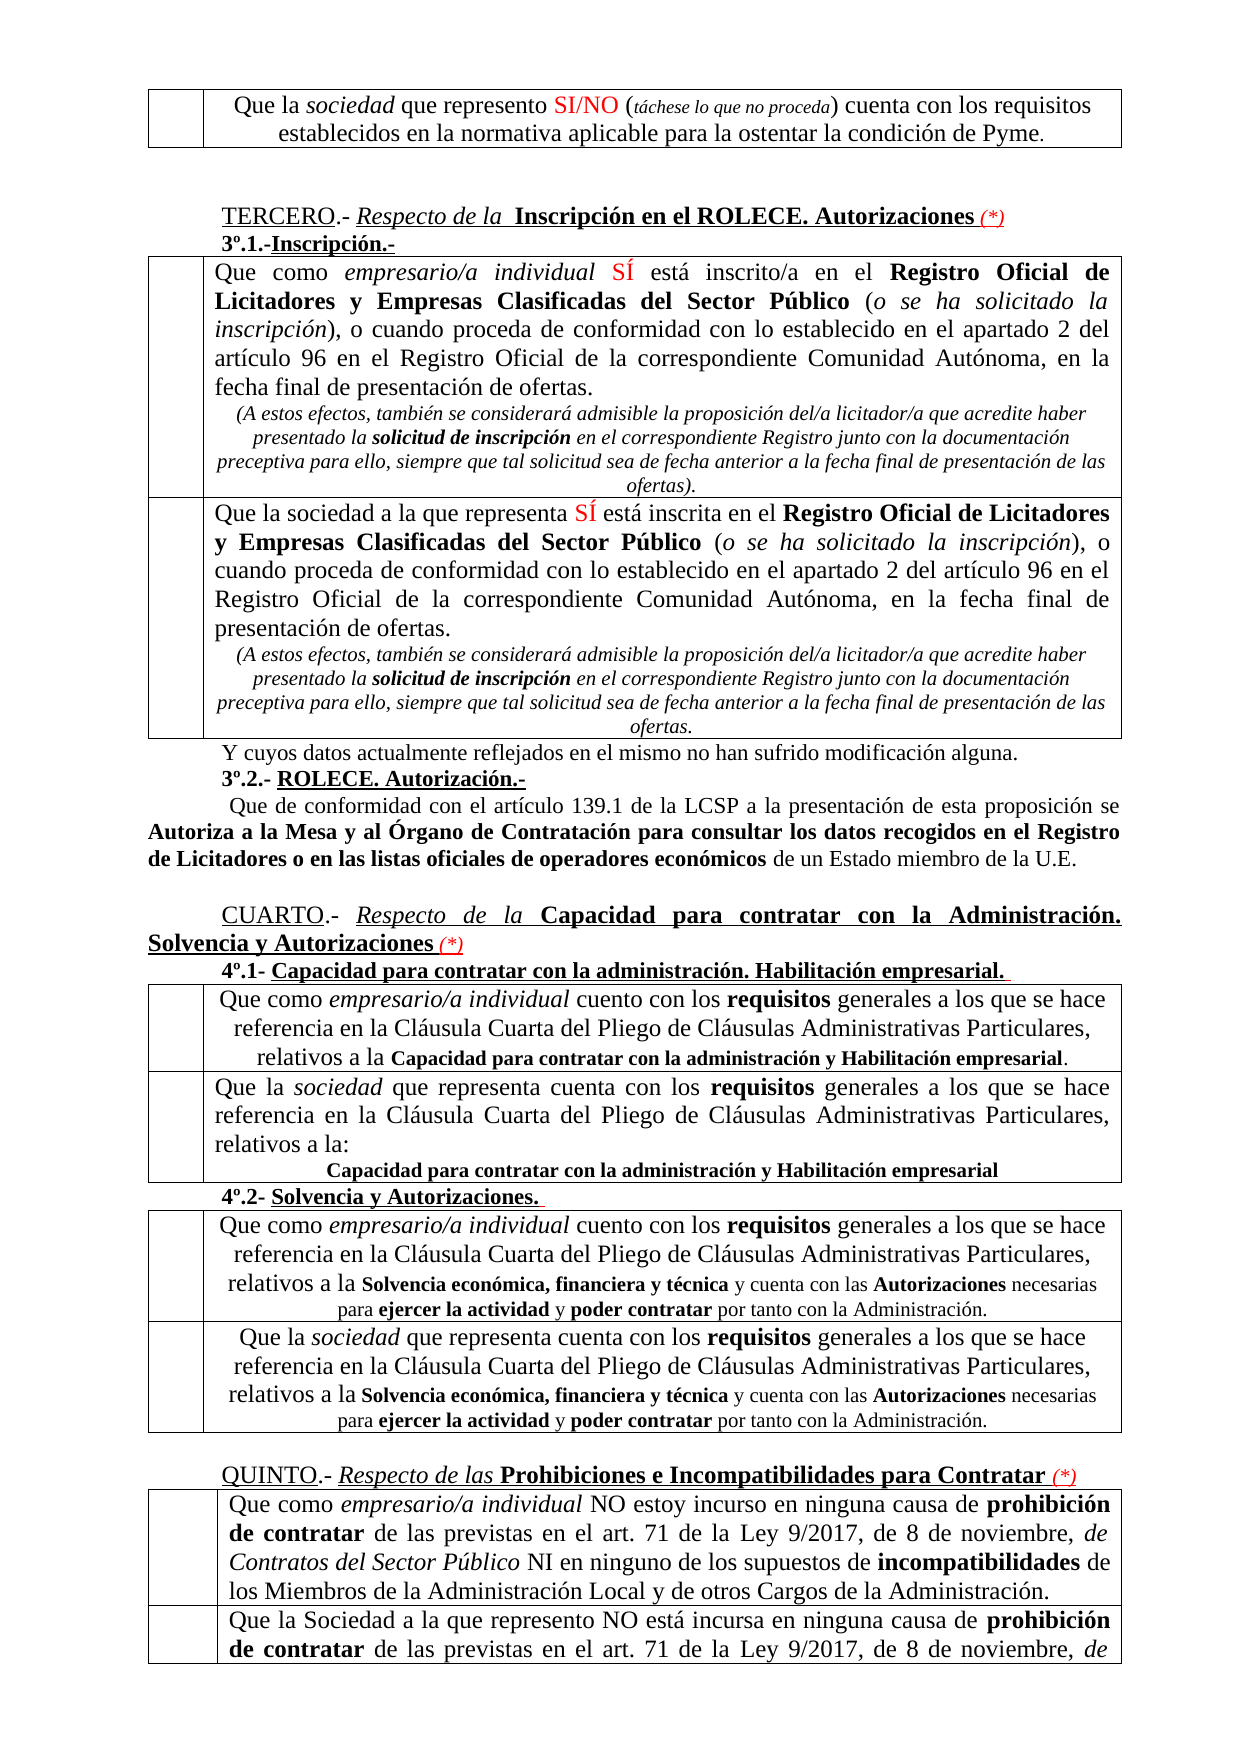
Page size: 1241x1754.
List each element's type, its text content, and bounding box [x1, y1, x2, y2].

text Que de conformidad con el artículo 139.1 de la LCSP a la presentación de esta proposición se Autoriza a la Mesa y al Órgano de Contratación para consultar los datos recogidos en el Registro de Licitadores o en las listas oficiales de operadores económicos de un Estado miembro de la U.E. [148, 792, 1122, 871]
text 4º.2- Solvencia y Autorizaciones. [148, 1183, 1122, 1209]
text CUARTO.- Respecto de la Capacidad para contratar con la Administración. Solvencia y Autorizaciones (*) [148, 900, 1122, 957]
table_cell Que la sociedad que represento SI/NO (táchese lo que no proceda) cuenta con los requisitos establecidos en la normativa aplicable para la ostentar la condición de Pyme. [204, 90, 1121, 147]
text 3º.1.-Inscripción.- [148, 230, 1122, 256]
table_header [149, 985, 203, 1071]
table_header [149, 257, 203, 497]
table_cell Que la sociedad que representa cuenta con los requisitos generales a los que se hace referencia en la Cláusula Cuarta del Pliego de Cláusulas Administrativas Particulares, relativos a la: Capacidad para contratar con la administración y Habilitación empresarial [204, 1072, 1121, 1182]
table_cell Que la sociedad que representa cuenta con los requisitos generales a los que se hace referencia en la Cláusula Cuarta del Pliego de Cláusulas Administrativas Particulares, relativos a la Solvencia económica, financiera y técnica y cuenta con las Autorizaciones necesarias para ejercer la actividad y poder contratar por tanto con la Administración. [204, 1322, 1121, 1432]
text QUINTO.- Respecto de las Prohibiciones e Incompatibilidades para Contratar (*) [148, 1460, 1122, 1488]
table_header [149, 1490, 217, 1604]
table_cell [149, 1072, 203, 1182]
table_cell [149, 90, 203, 147]
table_header Que como empresario/a individual cuento con los requisitos generales a los que se hace referencia en la Cláusula Cuarta del Pliego de Cláusulas Administrativas Particulares, relativos a la Capacidad para contratar con la administración y Habilitación empresarial. [204, 985, 1121, 1071]
table_header [149, 1211, 203, 1321]
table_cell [218, 1606, 1121, 1663]
text Y cuyos datos actualmente reflejados en el mismo no han sufrido modificación alguna. [148, 739, 1122, 766]
table_cell Que la sociedad a la que representa SÍ está inscrita en el Registro Oficial de Licitadores y Empresas Clasificadas del Sector Público (o se ha solicitado la inscripción), o cuando proceda de conformidad con lo establecido en el apartado 2 del artículo 96 en el Registro Oficial de la correspondiente Comunidad Autónoma, en la fecha final de presentación de ofertas. (A estos efectos, también se considerará admisible la proposición del/a licitador/a que acredite haber presentado la solicitud de inscripción en el correspondiente Registro junto con la documentación preceptiva para ello, siempre que tal solicitud sea de fecha anterior a la fecha final de presentación de las ofertas. [204, 498, 1121, 738]
table_cell [149, 498, 203, 738]
text 3º.2.- ROLECE. Autorización.- [148, 766, 1122, 792]
table_header Que como empresario/a individual SÍ está inscrito/a en el Registro Oficial de Licitadores y Empresas Clasificadas del Sector Público (o se ha solicitado la inscripción), o cuando proceda de conformidad con lo establecido en el apartado 2 del artículo 96 en el Registro Oficial de la correspondiente Comunidad Autónoma, en la fecha final de presentación de ofertas. (A estos efectos, también se considerará admisible la proposición del/a licitador/a que acredite haber presentado la solicitud de inscripción en el correspondiente Registro junto con la documentación preceptiva para ello, siempre que tal solicitud sea de fecha anterior a la fecha final de presentación de las ofertas). [204, 257, 1121, 497]
table_cell [149, 1606, 217, 1663]
text 4º.1- Capacidad para contratar con la administración. Habilitación empresarial. [148, 957, 1122, 983]
text TERCERO.- Respecto de la Inscripción en el ROLECE. Autorizaciones (*) [148, 201, 1122, 230]
table_cell [149, 1322, 203, 1432]
table_header Que como empresario/a individual NO estoy incurso en ninguna causa de prohibición de contratar de las previstas en el art. 71 de la Ley 9/2017, de 8 de noviembre, de Contratos del Sector Público NI en ninguno de los supuestos de incompatibilidades de los Miembros de y de otros Cargos de la Administración. [218, 1490, 1121, 1604]
table_header Que como empresario/a individual cuento con los requisitos generales a los que se hace referencia en la Cláusula Cuarta del Pliego de Cláusulas Administrativas Particulares, relativos a la Solvencia económica, financiera y técnica y cuenta con las Autorizaciones necesarias para ejercer la actividad y poder contratar por tanto con la Administración. [204, 1211, 1121, 1321]
